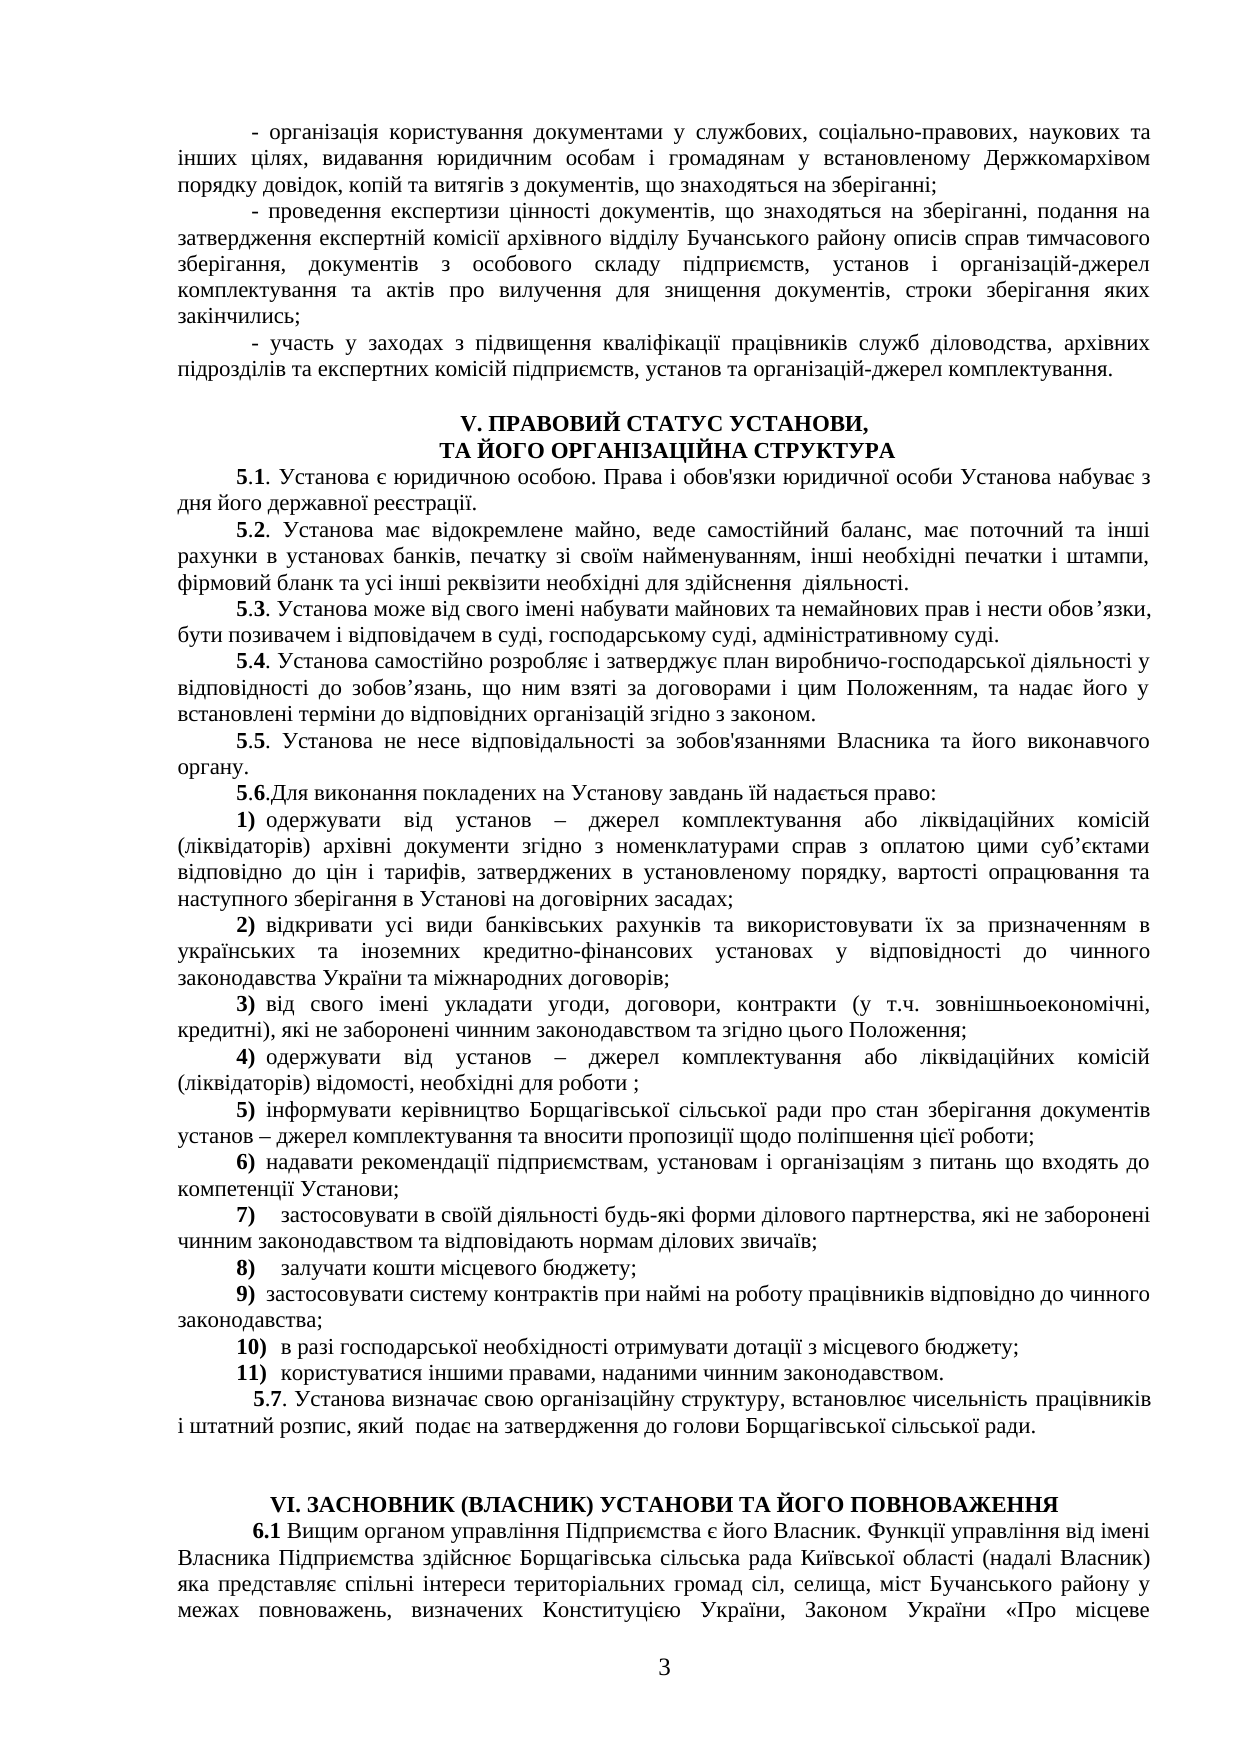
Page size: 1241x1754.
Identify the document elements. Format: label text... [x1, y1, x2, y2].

text - участь у заходах з підвищення кваліфікації працівників служб діловодства, архівних підрозділів та експертних комісій підприємств, установ та організацій-джерел комплектування. [177, 329, 1152, 382]
list застосовувати в своїй діяльності будь-які форми ділового партнерства, які не заборонені чинним законодавством та відповідають нормам ділових звичаїв; [177, 1201, 1152, 1254]
list користуватися іншими правами, наданими чинним законодавством. [177, 1359, 1152, 1386]
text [177, 1517, 1152, 1623]
text 5.4. Установа самостійно розробляє і затверджує план виробничо-господарської діяльності у відповідності до зобов’язань, що ним взяті за договорами і цим Положенням, та надає його у встановлені терміни до відповідних організацій згідно з законом. [177, 648, 1152, 727]
list інформувати керівництво Борщагівської сільської ради про стан зберігання документів установ – джерел комплектування та вносити пропозиції щодо поліпшення цієї роботи; [177, 1096, 1152, 1148]
text VI. ЗАСНОВНИК (ВЛАСНИК) УСТАНОВИ ТА ЙОГО ПОВНОВАЖЕННЯ [177, 1491, 1152, 1517]
list одержувати від установ – джерел комплектування або ліквідаційних комісій (ліквідаторів) відомості, необхідні для роботи ; [177, 1043, 1152, 1096]
list одержувати від установ – джерел комплектування або ліквідаційних комісій (ліквідаторів) архівні документи згідно з номенклатурами справ з оплатою цими суб’єктами відповідно до цін і тарифів, затверджених в установленому порядку, вартості опрацювання та наступного зберігання в Установі на договірних засадах; [177, 806, 1152, 911]
text 5.1. Установа є юридичною особою. Права і обов'язки юридичної особи Установа набуває з дня його державної реєстрації. [177, 463, 1152, 516]
text V. ПРАВОВИЙ СТАТУС УСТАНОВИ, [177, 410, 1152, 437]
list застосовувати систему контрактів при наймі на роботу працівників відповідно до чинного законодавства; [177, 1280, 1152, 1333]
list надавати рекомендації підприємствам, установам і організаціям з питань що входять до компетенції Установи; [177, 1148, 1152, 1201]
list відкривати усі види банківських рахунків та використовувати їх за призначенням в українських та іноземних кредитно-фінансових установах у відповідності до чинного законодавства України та міжнародних договорів; [177, 911, 1152, 990]
list від свого імені укладати угоди, договори, контракти (у т.ч. зовнішньоекономічні, кредитні), які не заборонені чинним законодавством та згідно цього Положення; [177, 990, 1152, 1043]
text - організація користування документами у службових, соціально-правових, наукових та інших цілях, видавання юридичним особам і громадянам у встановленому Держкомархівом порядку довідок, копій та витягів з документів, що знаходяться на зберіганні; [177, 118, 1152, 197]
list в разі господарської необхідності отримувати дотації з місцевого бюджету; [177, 1333, 1152, 1359]
text - проведення експертизи цінності документів, що знаходяться на зберіганні, подання на затвердження експертній комісії архівного відділу Бучанського району описів справ тимчасового зберігання, документів з особового складу підприємств, установ і організацій-джерел комплектування та актів про вилучення для знищення документів, строки зберігання яких закінчились; [177, 197, 1152, 329]
text 5.3. Установа може від свого імені набувати майнових та немайнових прав і нести обовязки, бути позивачем і відповідачем в суді, господарському суді, адміністративному суді. [177, 595, 1152, 648]
text 5.7. Установа визначає свою організаційну структуру, встановлює чисельність працівників і штатний розпис, який подає на затвердження до голови Борщагівської сільської ради. [177, 1386, 1152, 1438]
list залучати кошти місцевого бюджету; [177, 1254, 1152, 1280]
text 5.2. Установа має відокремлене майно, веде самостійний баланс, має поточний та інші рахунки в установах банків, печатку зі своїм найменуванням, інші необхідні печатки і штампи, фірмовий бланк та усі інші реквізити необхідні для здійснення діяльності. [177, 516, 1152, 595]
text ТА ЙОГО ОРГАНІЗАЦІЙНА СТРУКТУРА [177, 437, 1152, 463]
text 5.6.Для виконання покладених на Установу завдань їй надається право: [177, 779, 1152, 806]
text 5.5. Установа не несе відповідальності за зобов'язаннями Власника та його виконавчого органу. [177, 727, 1152, 779]
